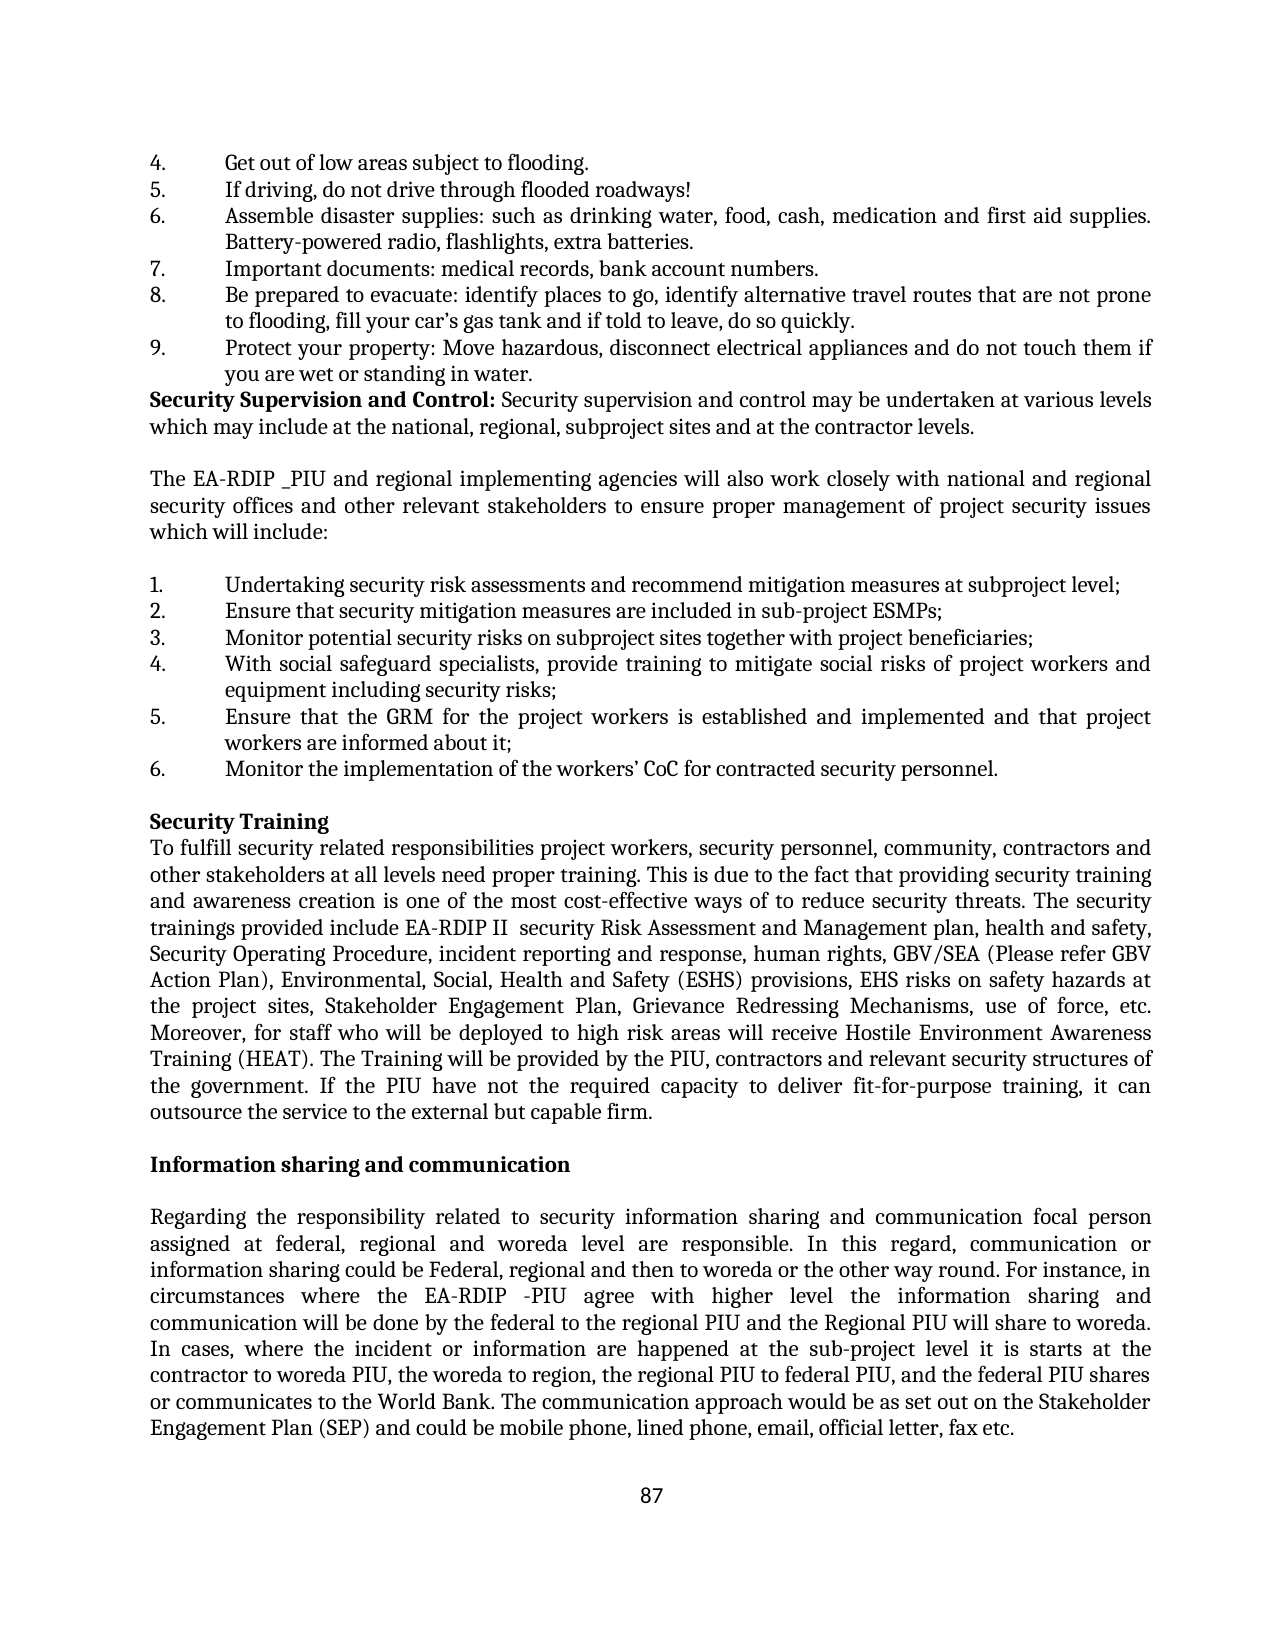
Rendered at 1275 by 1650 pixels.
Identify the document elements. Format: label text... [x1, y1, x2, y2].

list Assemble disaster supplies: such as drinking water, food, cash, medication and first aid supplies. Battery-powered radio, flashlights, extra batteries. [150, 203, 1153, 255]
list Be prepared to evacuate: identify places to go, identify alternative travel routes that are not prone to flooding, fill your car’s gas tank and if told to leave, do so quickly. [150, 282, 1153, 334]
list If driving, do not drive through flooded roadways! [150, 176, 1153, 203]
text Security Training [150, 809, 1153, 835]
list Ensure that the GRM for the project workers is established and implemented and that project workers are informed about it; [150, 703, 1153, 756]
list With social safeguard specialists, provide training to mitigate social risks of project workers and equipment including security risks; [150, 651, 1153, 703]
list Get out of low areas subject to flooding. [150, 150, 1153, 176]
list Protect your property: Move hazardous, disconnect electrical appliances and do not touch them if you are wet or standing in water. [150, 334, 1153, 387]
list Monitor potential security risks on subproject sites together with project beneficiaries; [150, 624, 1153, 651]
text Information sharing and communication [150, 1151, 1153, 1178]
list Ensure that security mitigation measures are included in sub-project ESMPs; [150, 598, 1153, 624]
text The EA-RDIP _PIU and regional implementing agencies will also work closely with national and regional security offices and other relevant stakeholders to ensure proper management of project security issues which will include: [150, 466, 1153, 545]
text Regarding the responsibility related to security information sharing and communication focal person assigned at federal, regional and woreda level are responsible. In this regard, communication or information sharing could be Federal, regional and then to woreda or the other way round. For instance, in circumstances where the EA-RDIP -PIU agree with higher level the information sharing and communication will be done by the federal to the regional PIU and the Regional PIU will share to woreda. In cases, where the incident or information are happened at the sub-project level it is starts at the contractor to woreda PIU, the woreda to region, the regional PIU to federal PIU, and the federal PIU shares or communicates to the World Bank. The communication approach would be as set out on the Stakeholder Engagement Plan (SEP) and could be mobile phone, lined phone, email, official letter, fax etc. [150, 1204, 1153, 1441]
text To fulfill security related responsibilities project workers, security personnel, community, contractors and other stakeholders at all levels need proper training. This is due to the fact that providing security training and awareness creation is one of the most cost-effective ways of to reduce security threats. The security trainings provided include EA-RDIP II security Risk Assessment and Management plan, health and safety, Security Operating Procedure, incident reporting and response, human rights, GBV/SEA (Please refer GBV Action Plan), Environmental, Social, Health and Safety (ESHS) provisions, EHS risks on safety hazards at the project sites, Stakeholder Engagement Plan, Grievance Redressing Mechanisms, use of force, etc. Moreover, for staff who will be deployed to high risk areas will receive Hostile Environment Awareness Training (HEAT). The Training will be provided by the PIU, contractors and relevant security structures of the government. If the PIU have not the required capacity to deliver fit-for-purpose training, it can outsource the service to the external but capable firm. [150, 835, 1153, 1125]
list Undertaking security risk assessments and recommend mitigation measures at subproject level; [150, 572, 1153, 598]
list Monitor the implementation of the workers’ CoC for contracted security personnel. [150, 756, 1153, 782]
text Security Supervision and Control: Security supervision and control may be undertaken at various levels which may include at the national, regional, subproject sites and at the contractor levels. [150, 387, 1153, 440]
list Important documents: medical records, bank account numbers. [150, 255, 1153, 282]
